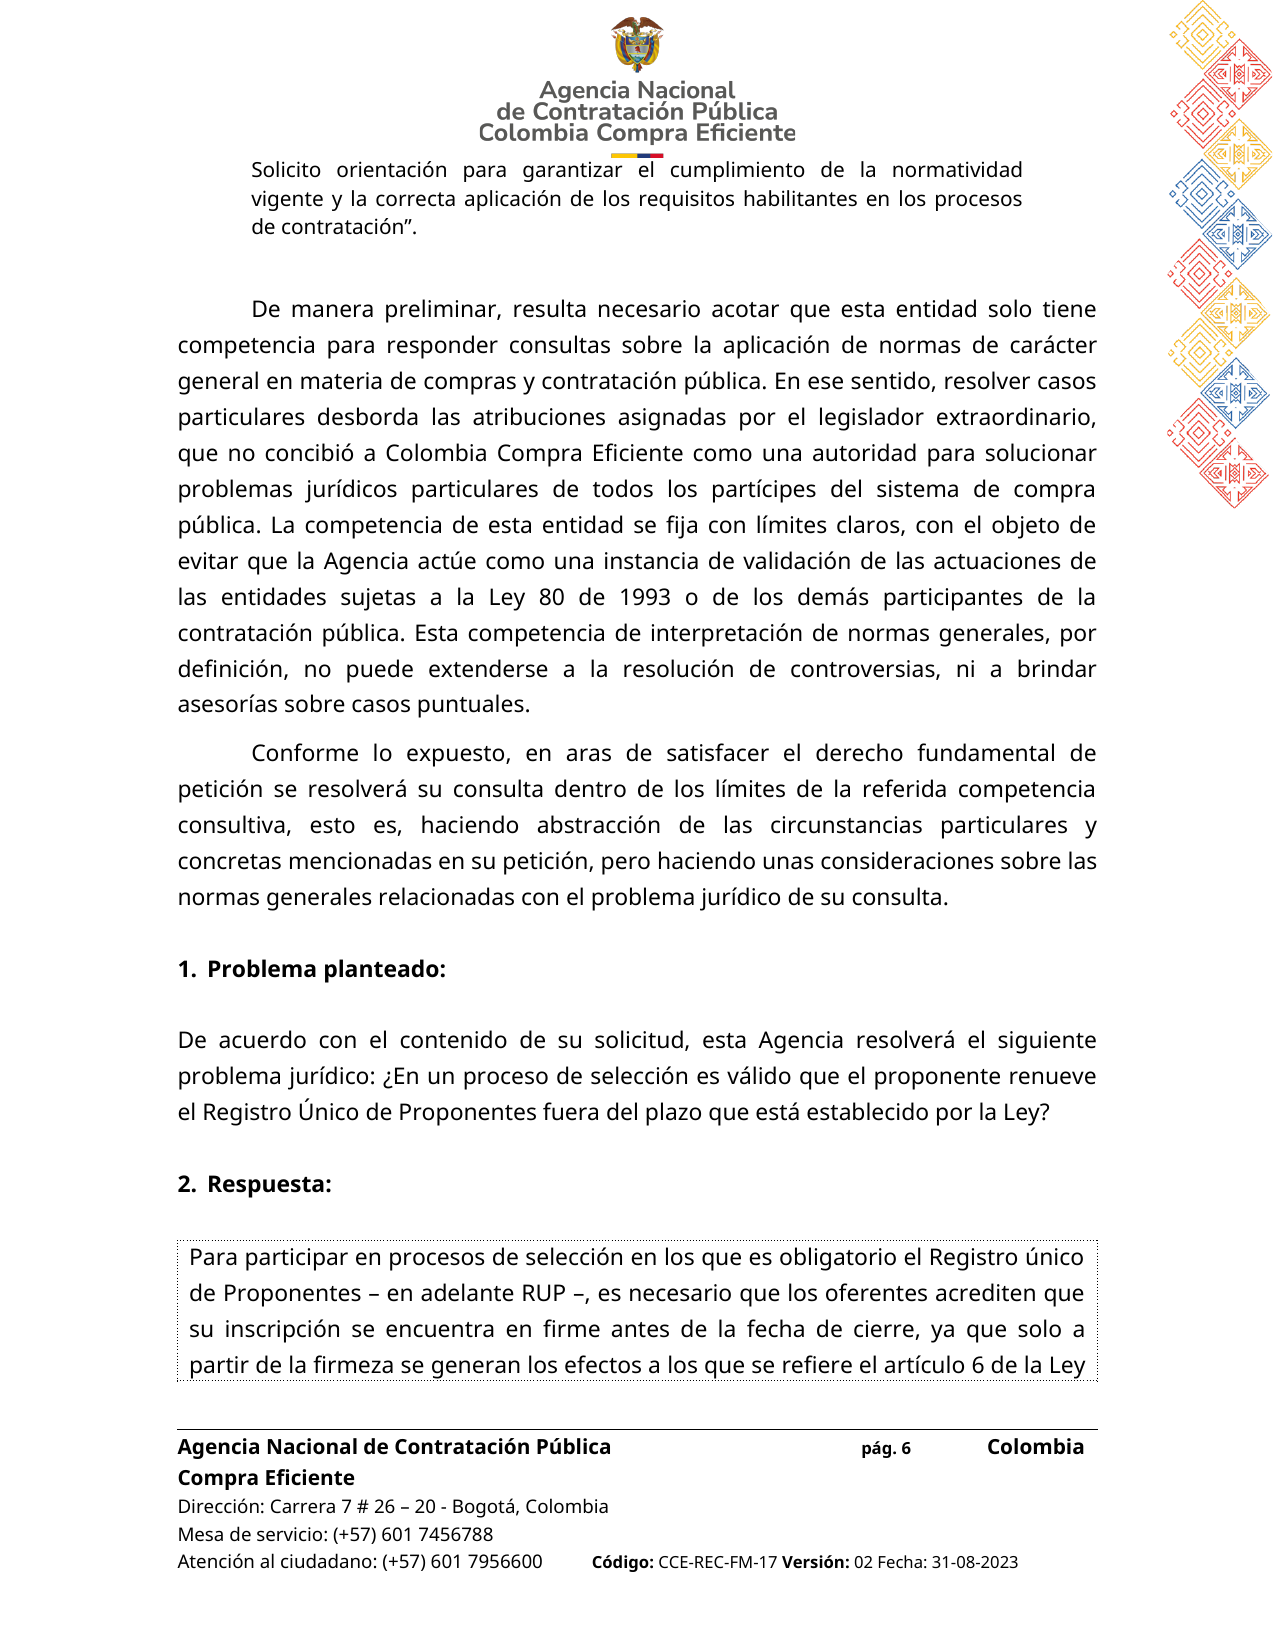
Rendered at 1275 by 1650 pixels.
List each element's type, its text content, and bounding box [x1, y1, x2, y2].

list Problema planteado: [177, 952, 1098, 984]
list Respuesta: [177, 1168, 1098, 1199]
text Conforme lo expuesto, en aras de satisfacer el derecho fundamental de petición se resolverá su consulta dentro de los límites de la referida competencia consultiva, esto es, haciendo abstracción de las circunstancias particulares y concretas mencionadas en su petición, pero haciendo unas consideraciones sobre las normas generales relacionadas con el problema jurídico de su consulta. [177, 737, 1098, 912]
picture [1165, 0, 1272, 506]
picture [479, 17, 796, 155]
text Solicito orientación para garantizar el cumplimiento de la normatividad vigente y la correcta aplicación de los requisitos habilitantes en los procesos de contratación”. [251, 155, 1024, 241]
text De acuerdo con el contenido de su solicitud, esta Agencia resolverá el siguiente problema jurídico: ¿En un proceso de selección es válido que el proponente renueve el Registro Único de Proponentes fuera del plazo que está establecido por la Ley? [177, 1024, 1098, 1127]
text De manera preliminar, resulta necesario acotar que esta entidad solo tiene competencia para responder consultas sobre la aplicación de normas de carácter general en materia de compras y contratación pública. En ese sentido, resolver casos particulares desborda las atribuciones asignadas por el legislador extraordinario, que no concibió a Colombia Compra Eficiente como una autoridad para solucionar problemas jurídicos particulares de todos los partícipes del sistema de compra pública. La competencia de esta entidad se fija con límites claros, con el objeto de evitar que la Agencia actúe como una instancia de validación de las actuaciones de las entidades sujetas a la Ley 80 de 1993 o de los demás participantes de la contratación pública. Esta competencia de interpretación de normas generales, por definición, no puede extenderse a la resolución de controversias, ni a brindar asesorías sobre casos puntuales. [177, 293, 1098, 720]
